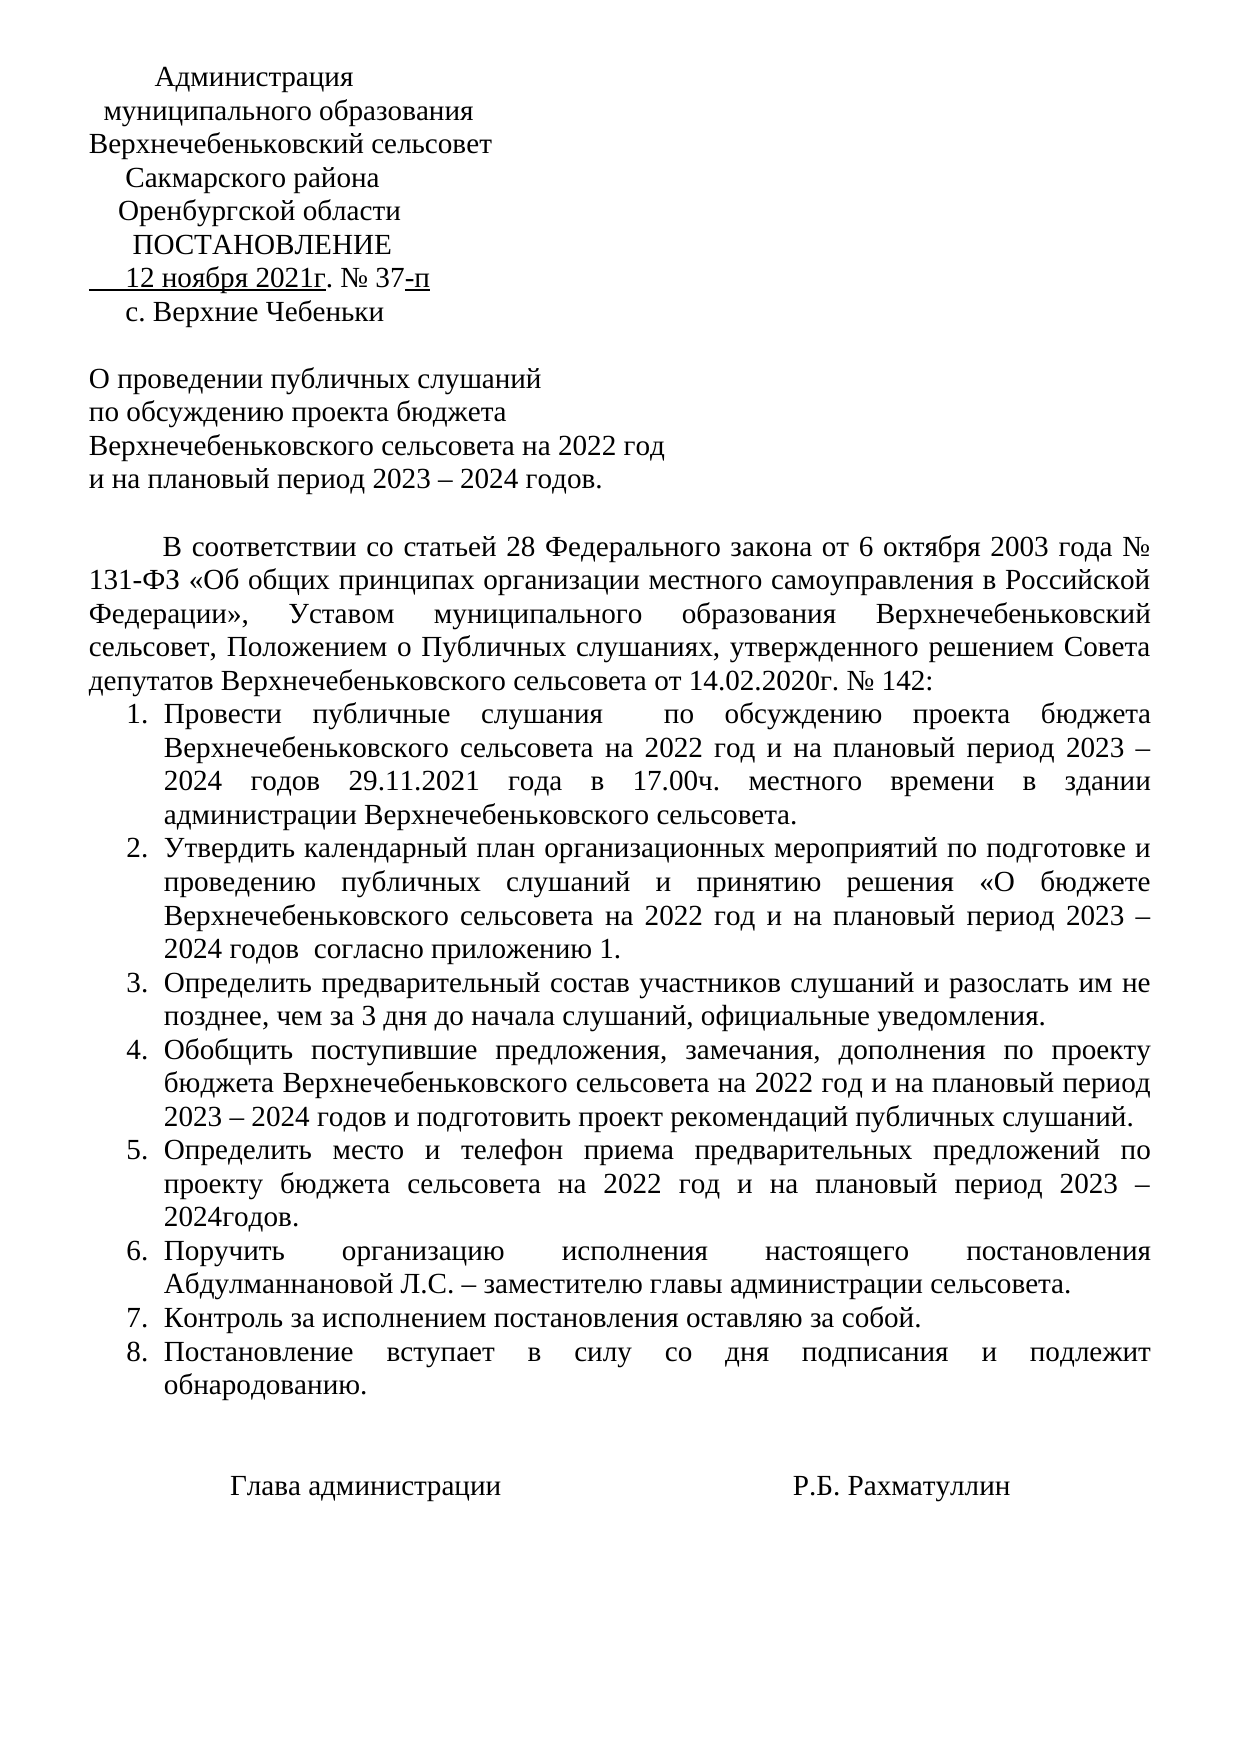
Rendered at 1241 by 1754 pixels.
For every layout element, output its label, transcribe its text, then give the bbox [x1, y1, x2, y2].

text Администрация [89, 59, 1152, 93]
text ПОСТАНОВЛЕНИЕ [89, 227, 1152, 260]
text О проведении публичных слушаний [89, 361, 1152, 394]
list Утвердить календарный план организационных мероприятий по подготовке и проведению публичных слушаний и принятию решения «О бюджете Верхнечебеньковского сельсовета на 2022 год и на плановый период 2023 – 2024 годов согласно приложению 1. [126, 831, 1152, 965]
text муниципального образования [89, 93, 1152, 126]
list Обобщить поступившие предложения, замечания, дополнения по проекту бюджета Верхнечебеньковского сельсовета на 2022 год и на плановый период 2023 – 2024 годов и подготовить проект рекомендаций публичных слушаний. [126, 1032, 1152, 1132]
text Верхнечебеньковский сельсовет [89, 126, 1152, 160]
text с. Верхние Чебеньки [89, 294, 1152, 327]
text Оренбургской области [89, 193, 1152, 227]
text по обсуждению проекта бюджета [89, 394, 1152, 428]
list Поручить организацию исполнения настоящего постановления Абдулманнановой Л.С. – заместителю главы администрации сельсовета. [126, 1233, 1152, 1300]
list Провести публичные слушания по обсуждению проекта бюджета Верхнечебеньковского сельсовета на 2022 год и на плановый период 2023 – 2024 годов 29.11.2021 года в 17.00ч. местного времени в здании администрации Верхнечебеньковского сельсовета. [126, 696, 1152, 831]
text Сакмарского района [89, 160, 1152, 193]
list Контроль за исполнением постановления оставляю за собой. [126, 1300, 1152, 1334]
text 12 ноября 2021г. № 37-п [89, 260, 1152, 294]
list Определить предварительный состав участников слушаний и разослать им не позднее, чем за 3 дня до начала слушаний, официальные уведомления. [126, 965, 1152, 1032]
text Глава администрации Р.Б. Рахматуллин [89, 1468, 1152, 1501]
text и на плановый период 2023 – 2024 годов. [89, 462, 1152, 495]
list Постановление вступает в силу со дня подписания и подлежит обнародованию. [126, 1334, 1152, 1401]
text В соответствии со статьей 28 Федерального закона от 6 октября 2003 года № 131-ФЗ «Об общих принципах организации местного самоуправления в Российской Федерации», Уставом муниципального образования Верхнечебеньковский сельсовет, Положением о Публичных слушаниях, утвержденного решением Совета депутатов Верхнечебеньковского сельсовета от 14.02.2020г. № 142: [89, 529, 1152, 696]
list Определить место и телефон приема предварительных предложений по проекту бюджета сельсовета на 2022 год и на плановый период 2023 – 2024годов. [126, 1132, 1152, 1233]
text Верхнечебеньковского сельсовета на 2022 год [89, 428, 1152, 462]
